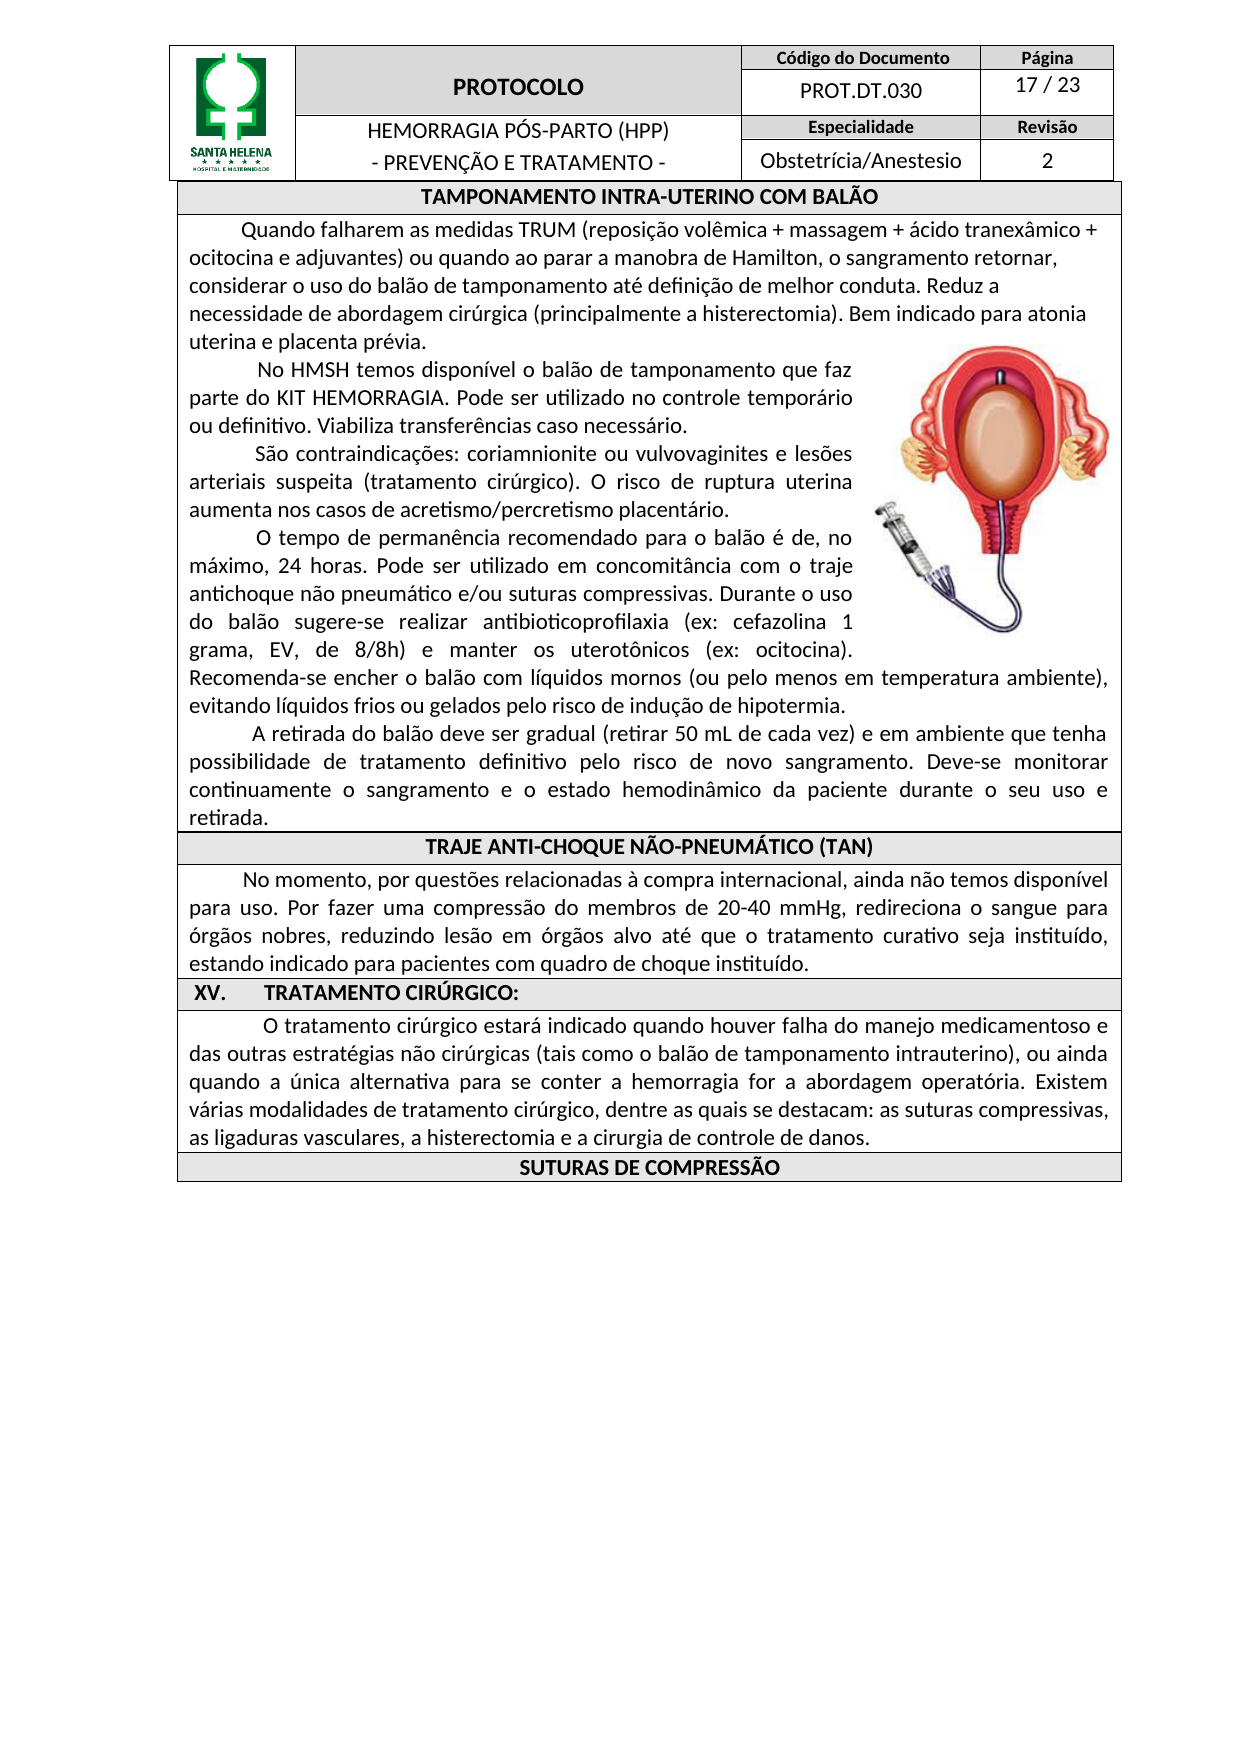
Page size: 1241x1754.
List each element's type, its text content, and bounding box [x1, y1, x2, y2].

table_cell No momento, por questões relacionadas à compra internacional, ainda não temos disponível para uso. Por fazer uma compressão do membros de 20-40 mmHg, redireciona o sangue para órgãos nobres, reduzindo lesão em órgãos alvo até que o tratamento curativo seja instituído, estando indicado para pacientes com quadro de choque instituído. [178, 865, 1121, 977]
table_cell SUTURAS DE COMPRESSÃO [178, 1153, 1121, 1181]
table_cell Quando falharem as medidas TRUM (reposição volêmica + massagem + ácido tranexâmico + ocitocina e adjuvantes) ou quando ao parar a manobra de Hamilton, o sangramento retornar, considerar o uso do balão de tamponamento até definição de melhor conduta. Reduz a necessidade de abordagem cirúrgica (principalmente a histerectomia). Bem indicado para atonia uterina e placenta prévia. No HMSH temos disponível o balão de tamponamento que faz parte do KIT HEMORRAGIA. Pode ser utilizado no controle temporário ou definitivo. Viabiliza transferências caso necessário. São contraindicações: coriamnionite ou vulvovaginites e lesões arteriais suspeita (tratamento cirúrgico). O risco de ruptura uterina aumenta nos casos de acretismo/percretismo placentário. O tempo de permanência recomendado para o balão é de, no máximo, 24 horas. Pode ser utilizado em concomitância com o traje antichoque não pneumático e/ou suturas compressivas. Durante o uso do balão sugere-se realizar antibioticoprofilaxia (ex: cefazolina 1 grama, EV, de 8/8h) e manter os uterotônicos (ex: ocitocina). Recomenda-se encher o balão com líquidos mornos (ou pelo menos em temperatura ambiente), evitando líquidos frios ou gelados pelo risco de indução de hipotermia. A retirada do balão deve ser gradual (retirar 50 mL de cada vez) e em ambiente que tenha possibilidade de tratamento definitivo pelo risco de novo sangramento. Deve-se monitorar continuamente o sangramento e o estado hemodinâmico da paciente durante o seu uso e retirada. [178, 215, 1121, 831]
table_cell TAMPONAMENTO INTRA-UTERINO COM BALÃO [178, 182, 1121, 214]
table_cell TRAJE ANTI-CHOQUE NÃO-PNEUMÁTICO (TAN) [178, 833, 1121, 864]
table_cell TRATAMENTO CIRÚRGICO: [178, 979, 1121, 1010]
picture [873, 344, 1111, 638]
picture [185, 50, 277, 174]
table_cell O tratamento cirúrgico estará indicado quando houver falha do manejo medicamentoso e das outras estratégias não cirúrgicas (tais como o balão de tamponamento intrauterino), ou ainda quando a única alternativa para se conter a hemorragia for a abordagem operatória. Existem várias modalidades de tratamento cirúrgico, dentre as quais se destacam: as suturas compressivas, as ligaduras vasculares, a histerectomia e a cirurgia de controle de danos. [178, 1011, 1121, 1152]
